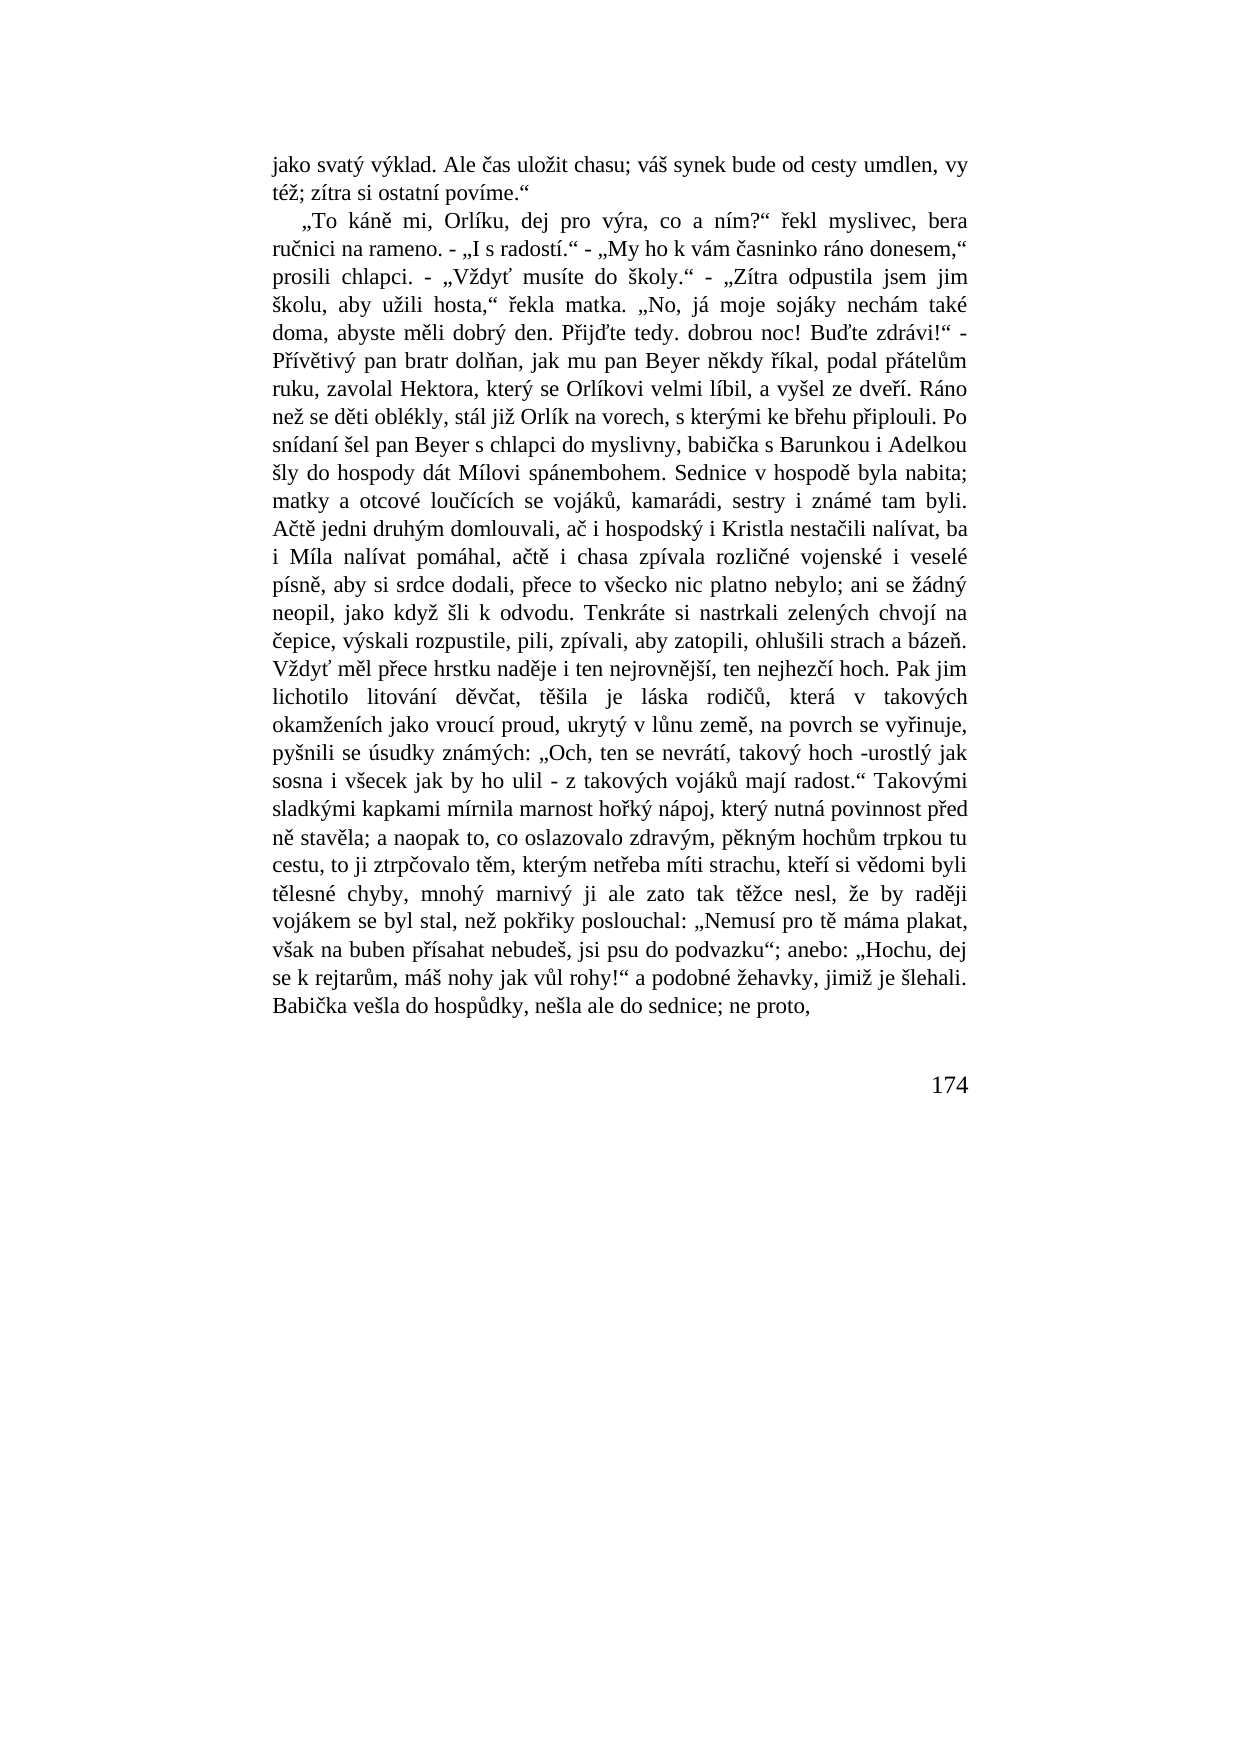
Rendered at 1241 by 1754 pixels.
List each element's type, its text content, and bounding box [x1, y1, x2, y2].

text 174 [272, 1070, 968, 1098]
text „To káně mi, Orlíku, dej pro výra, co a ním?“ řekl myslivec, bera ručnici na rameno. - „I s radostí.“ - „My ho k vám časninko ráno donesem,“ prosili chlapci. - „Vždyť musíte do školy.“ - „Zítra odpustila jsem jim školu, aby užili hosta,“ řekla matka. „No, já moje sojáky nechám také doma, abyste měli dobrý den. Přijďte tedy. dobrou noc! Buďte zdrávi!“ - Přívětivý pan bratr dolňan, jak mu pan Beyer někdy říkal, podal přátelům ruku, zavolal Hektora, který se Orlíkovi velmi líbil, a vyšel ze dveří. Ráno než se děti oblékly, stál již Orlík na vorech, s kterými ke břehu připlouli. Po snídaní šel pan Beyer s chlapci do myslivny, babička s Barunkou i Adelkou šly do hospody dát Mílovi spánembohem. Sednice v hospodě byla nabita; matky a otcové loučících se vojáků, kamarádi, sestry i známé tam byli. Ačtě jedni druhým domlouvali, ač i hospodský i Kristla nestačili nalívat, ba i Míla nalívat pomáhal, ačtě i chasa zpívala rozličné vojenské i veselé písně, aby si srdce dodali, přece to všecko nic platno nebylo; ani se žádný neopil, jako když šli k odvodu. Tenkráte si nastrkali zelených chvojí na čepice, výskali rozpustile, pili, zpívali, aby zatopili, ohlušili strach a bázeň. Vždyť měl přece hrstku naděje i ten nejrovnější, ten nejhezčí hoch. Pak jim lichotilo litování děvčat, těšila je láska rodičů, která v takových okamženích jako vroucí proud, ukrytý v lůnu země, na povrch se vyřinuje, pyšnili se úsudky známých: „Och, ten se nevrátí, takový hoch -urostlý jak sosna i všecek jak by ho ulil - z takových vojáků mají radost.“ Takovými sladkými kapkami mírnila marnost hořký nápoj, který nutná povinnost před ně stavěla; a naopak to, co oslazovalo zdravým, pěkným hochům trpkou tu cestu, to ji ztrpčovalo těm, kterým netřeba míti strachu, kteří si vědomi byli tělesné chyby, mnohý marnivý ji ale zato tak těžce nesl, že by raději vojákem se byl stal, než pokřiky poslouchal: „Nemusí pro tě máma plakat, však na buben přísahat nebudeš, jsi psu do podvazku“; anebo: „Hochu, dej se k rejtarům, máš nohy jak vůl rohy!“ a podobné žehavky, jimiž je šlehali. Babička vešla do hospůdky, nešla ale do sednice; ne proto, [272, 206, 969, 1019]
text jako svatý výklad. Ale čas uložit chasu; váš synek bude od cesty umdlen, vy též; zítra si ostatní povíme.“ [272, 150, 968, 206]
